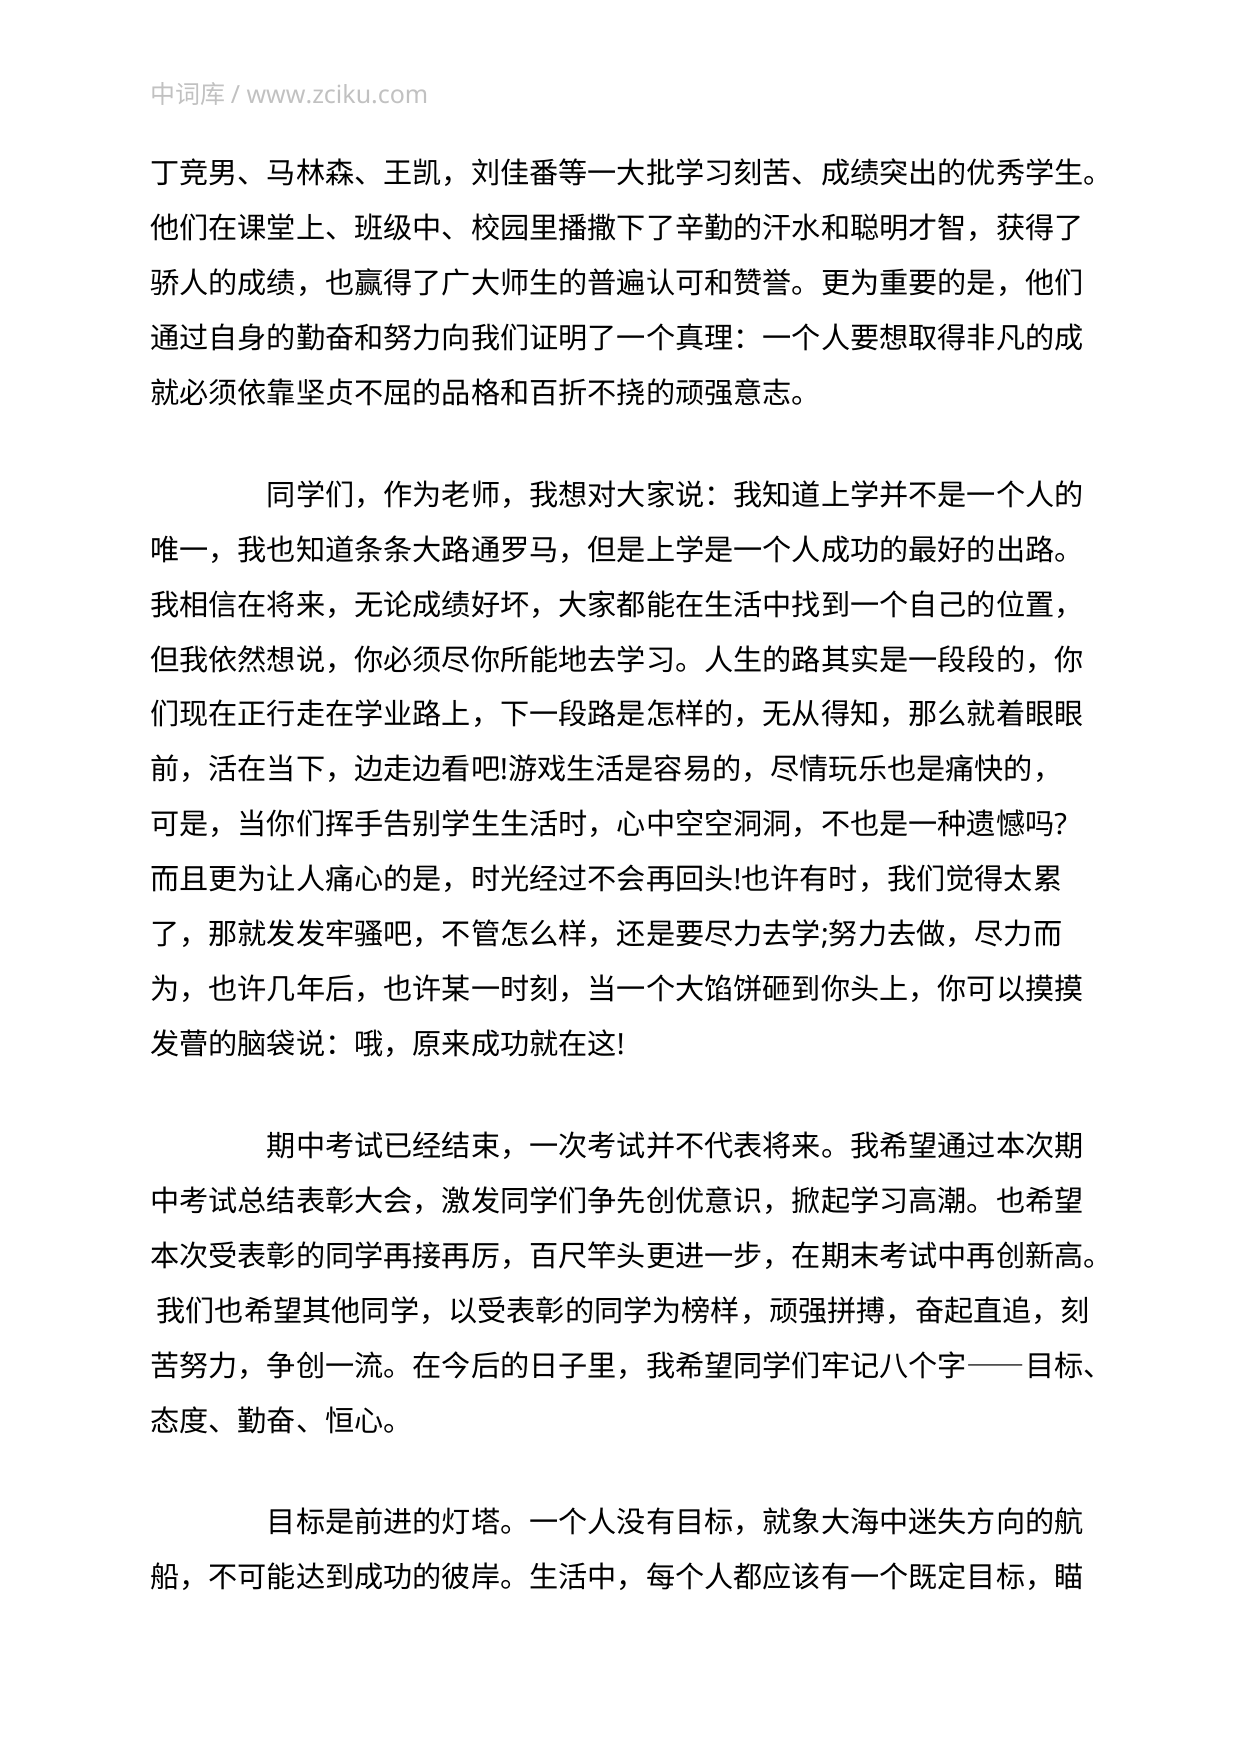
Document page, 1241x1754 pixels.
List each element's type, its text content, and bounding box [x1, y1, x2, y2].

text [150, 1499, 1090, 1596]
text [150, 150, 1090, 412]
text 同学们，作为老师，我想对大家说：我知道上学并不是一个人的唯一，我也知道条条大路通罗马，但是上学是一个人成功的最好的出路。我相信在将来，无论成绩好坏，大家都能在生活中找到一个自己的位置，但我依然想说，你必须尽你所能地去学习。人生的路其实是一段段的，你们现在正行走在学业路上，下一段路是怎样的，无从得知，那么就着眼眼前，活在当下，边走边看吧!游戏生活是容易的，尽情玩乐也是痛快的，可是，当你们挥手告别学生生活时，心中空空洞洞，不也是一种遗憾吗?而且更为让人痛心的是，时光经过不会再回头!也许有时，我们觉得太累了，那就发发牢骚吧，不管怎么样，还是要尽力去学;努力去做，尽力而为，也许几年后，也许某一时刻，当一个大馅饼砸到你头上，你可以摸摸发瞢的脑袋说：哦，原来成功就在这! [150, 471, 1090, 1063]
text 期中考试已经结束，一次考试并不代表将来。我希望通过本次期中考试总结表彰大会，激发同学们争先创优意识，掀起学习高潮。也希望本次受表彰的同学再接再厉，百尺竿头更进一步，在期末考试中再创新高。 我们也希望其他同学，以受表彰的同学为榜样，顽强拼搏，奋起直追，刻苦努力，争创一流。在今后的日子里，我希望同学们牢记八个字——目标、态度、勤奋、恒心。 [150, 1123, 1090, 1439]
